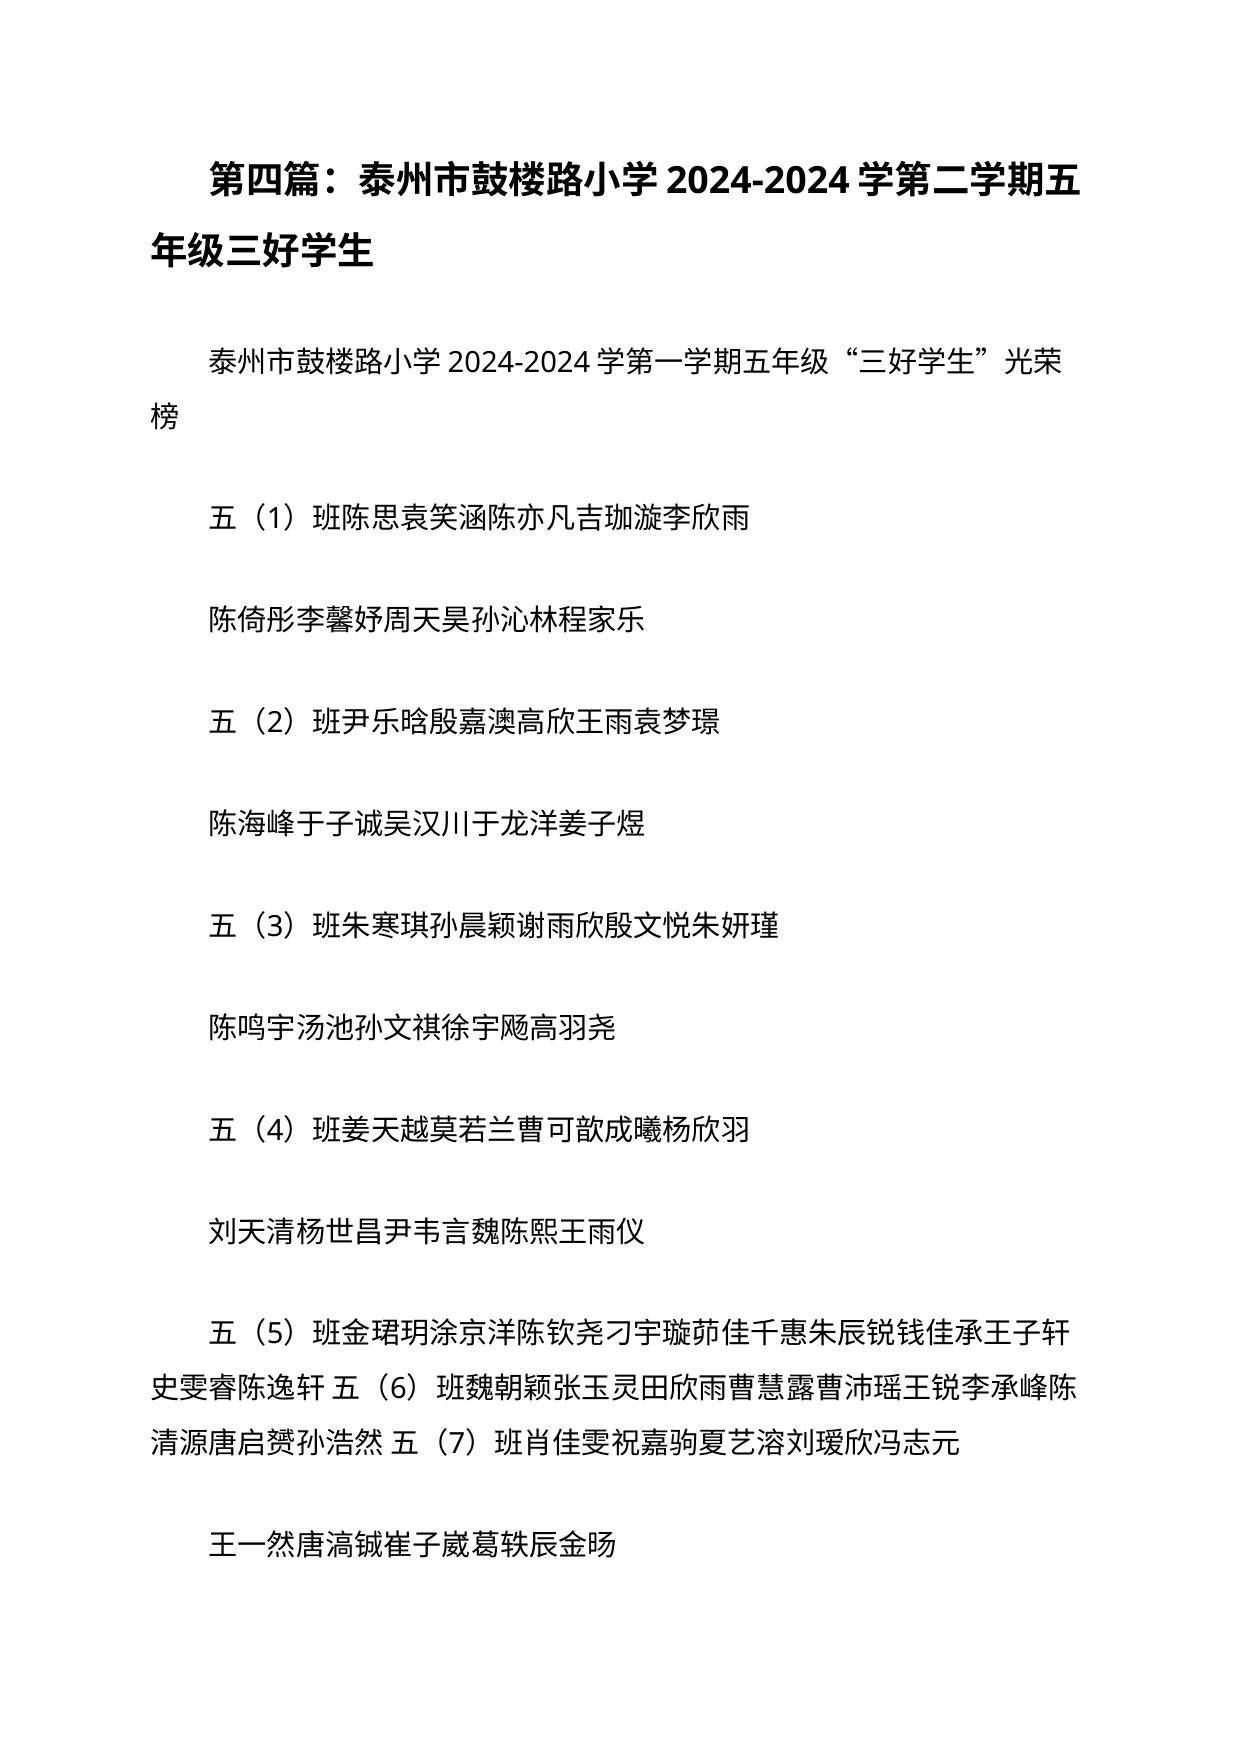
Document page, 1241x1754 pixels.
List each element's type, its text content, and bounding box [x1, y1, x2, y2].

text 五（1）班陈思袁笑涵陈亦凡吉珈漩李欣雨 [150, 495, 1090, 537]
text 陈鸣宇汤池孙文祺徐宇飏高羽尧 [150, 1004, 1090, 1047]
text 王一然唐滈铖崔子崴葛轶辰金旸 [150, 1522, 1090, 1564]
text 五（2）班尹乐晗殷嘉澳高欣王雨袁梦璟 [150, 699, 1090, 741]
text 陈倚彤李馨妤周天昊孙沁林程家乐 [150, 597, 1090, 639]
text 泰州市鼓楼路小学2024-2024学第一学期五年级“三好学生”光荣榜 [150, 338, 1090, 435]
text 五（5）班金珺玥涂京洋陈钦尧刁宇璇茆佳千惠朱辰锐钱佳承王子轩史雯睿陈逸轩 五（6）班魏朝颖张玉灵田欣雨曹慧露曹沛瑶王锐李承峰陈清源唐启赟孙浩然 五（7）班肖佳雯祝嘉驹夏艺溶刘瑷欣冯志元 [150, 1310, 1090, 1462]
text 五（4）班姜天越莫若兰曹可歆成曦杨欣羽 [150, 1106, 1090, 1148]
text 五（3）班朱寒琪孙晨颖谢雨欣殷文悦朱妍瑾 [150, 902, 1090, 945]
text 陈海峰于子诚吴汉川于龙洋姜子煜 [150, 801, 1090, 843]
text 第四篇：泰州市鼓楼路小学2024-2024学第二学期五年级三好学生 [150, 150, 1090, 275]
text 刘天清杨世昌尹韦言魏陈熙王雨仪 [150, 1208, 1090, 1250]
